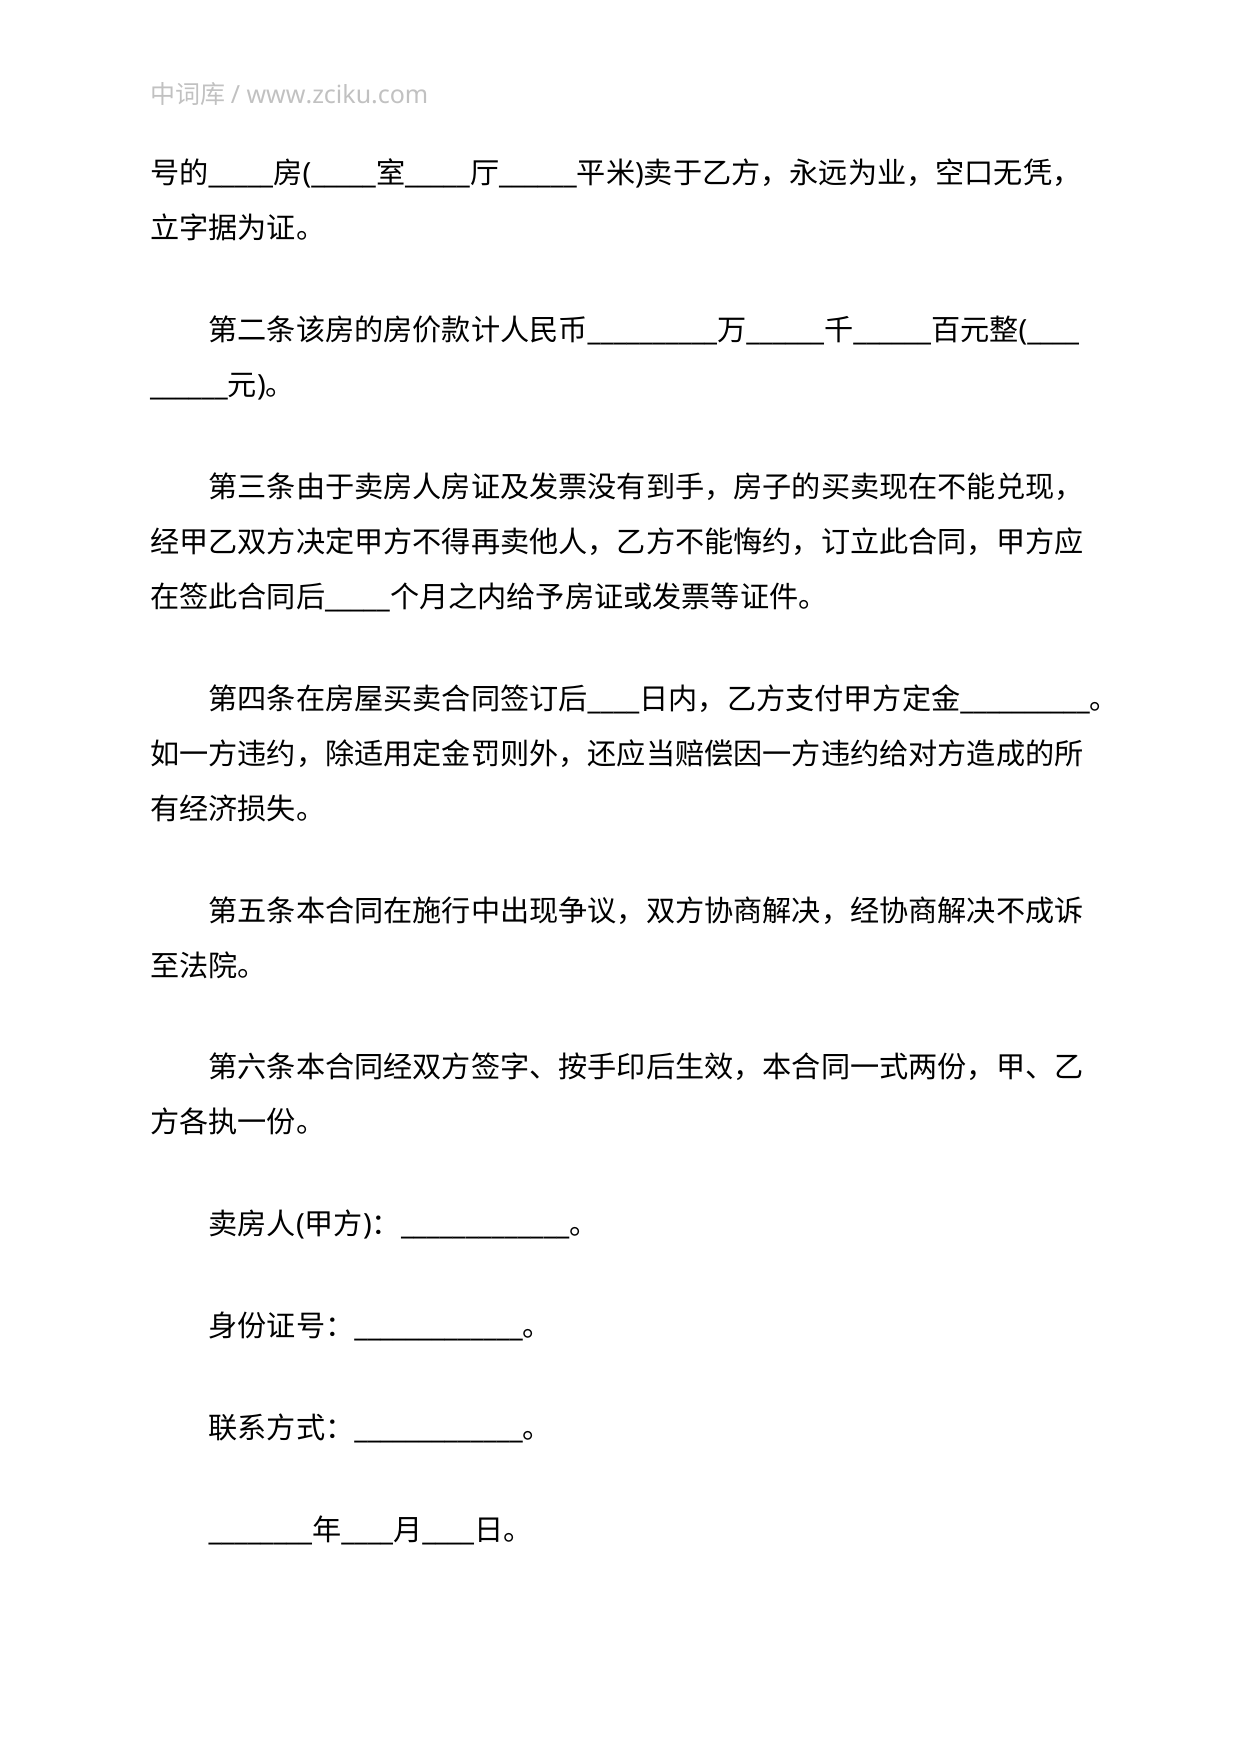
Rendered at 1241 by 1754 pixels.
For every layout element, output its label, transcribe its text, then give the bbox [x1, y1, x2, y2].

text 卖房人(甲方)：_____________。 [150, 1201, 1090, 1243]
text 第六条本合同经双方签字、按手印后生效，本合同一式两份，甲、乙方各执一份。 [150, 1044, 1090, 1141]
text 联系方式：_____________。 [150, 1404, 1090, 1447]
text 第二条该房的房价款计人民币__________万______千______百元整(__________元)。 [150, 307, 1090, 404]
text 第三条由于卖房人房证及发票没有到手，房子的买卖现在不能兑现，经甲乙双方决定甲方不得再卖他人，乙方不能悔约，订立此合同，甲方应在签此合同后_____个月之内给予房证或发票等证件。 [150, 464, 1090, 616]
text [150, 150, 1090, 247]
text 身份证号：_____________。 [150, 1302, 1090, 1345]
text 第四条在房屋买卖合同签订后____日内，乙方支付甲方定金__________。如一方违约，除适用定金罚则外，还应当赔偿因一方违约给对方造成的所有经济损失。 [150, 676, 1090, 828]
text ________年____月____日。 [150, 1506, 1090, 1549]
text 第五条本合同在施行中出现争议，双方协商解决，经协商解决不成诉至法院。 [150, 887, 1090, 984]
